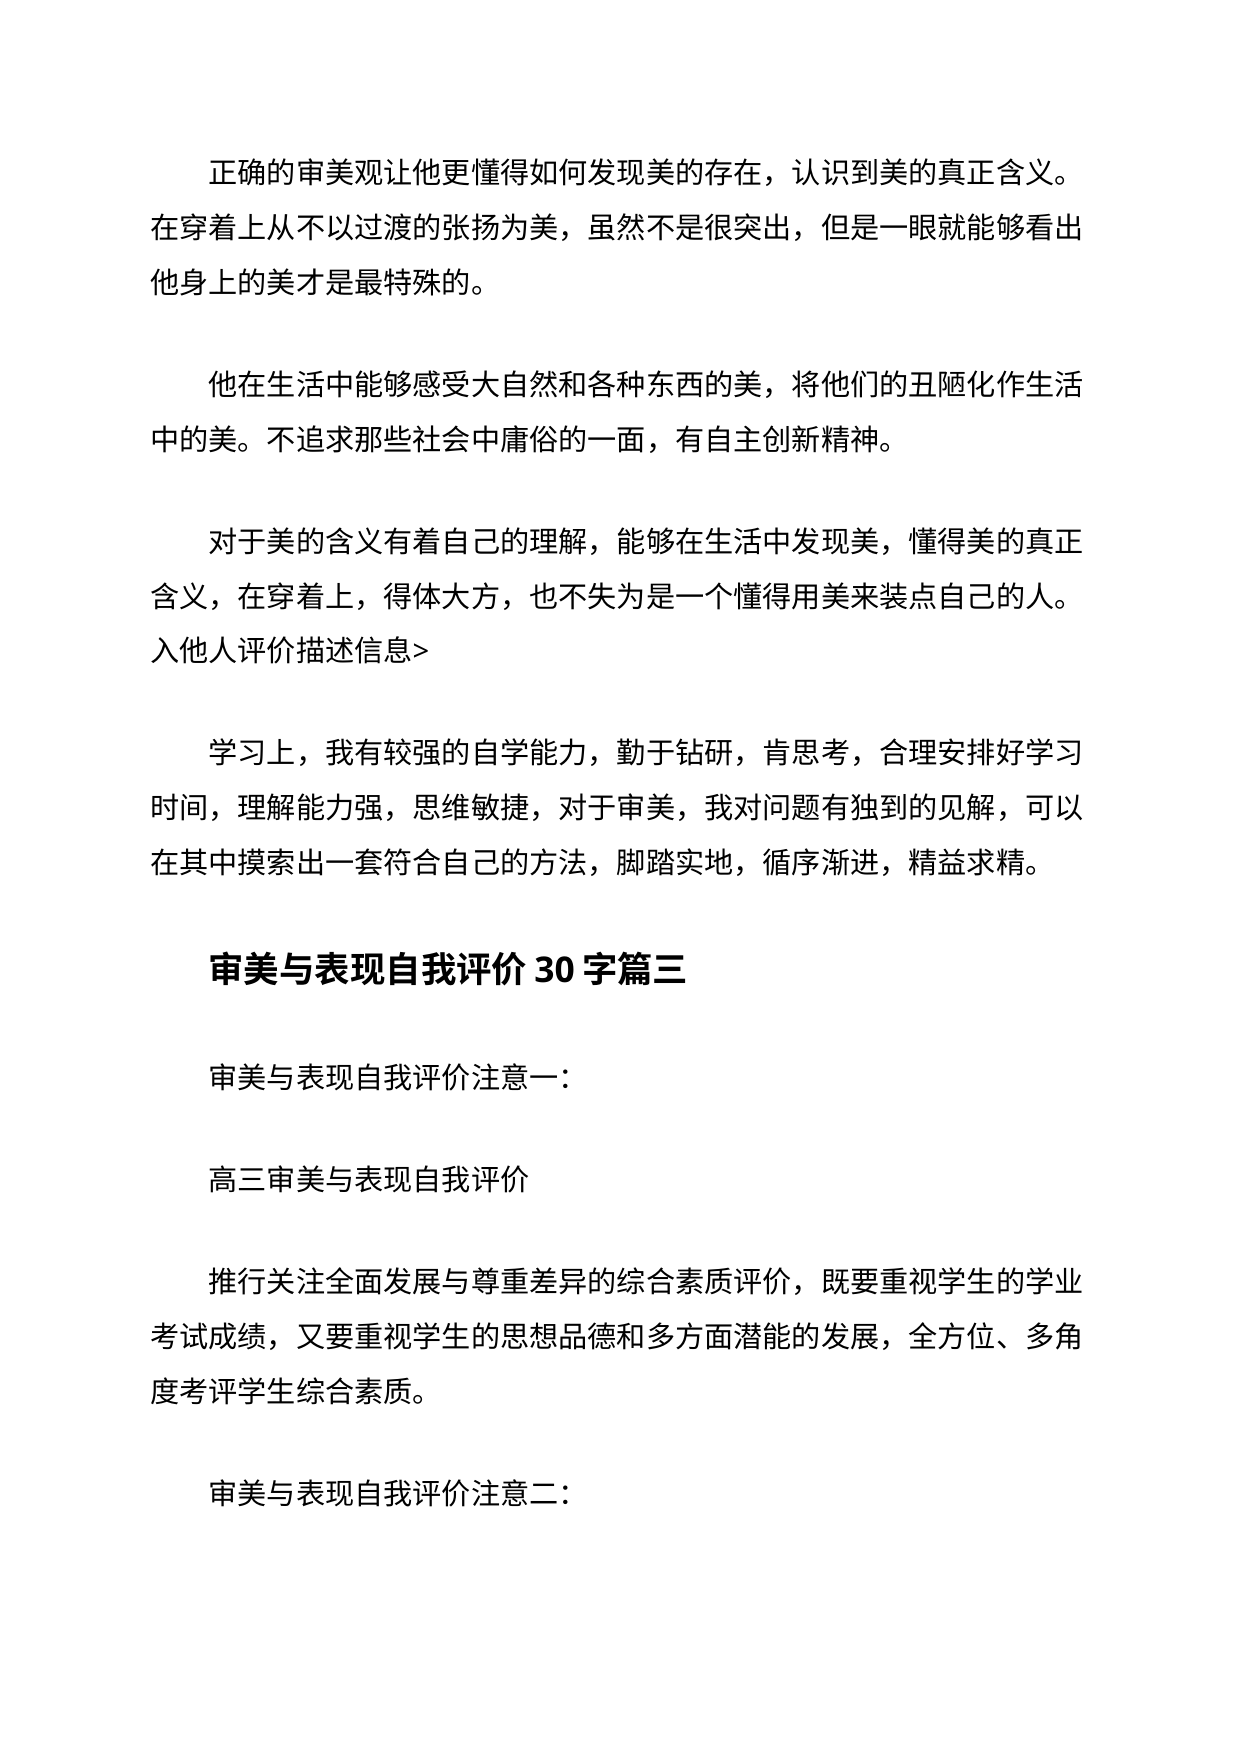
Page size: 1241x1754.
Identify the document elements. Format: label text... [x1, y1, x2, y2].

text 对于美的含义有着自己的理解，能够在生活中发现美，懂得美的真正含义，在穿着上，得体大方，也不失为是一个懂得用美来装点自己的人。入他人评价描述信息> [150, 518, 1090, 670]
text 审美与表现自我评价注意二： [150, 1470, 1090, 1512]
text 推行关注全面发展与尊重差异的综合素质评价，既要重视学生的学业考试成绩，又要重视学生的思想品德和多方面潜能的发展，全方位、多角度考评学生综合素质。 [150, 1259, 1090, 1411]
text 审美与表现自我评价30字篇三 [150, 942, 1090, 993]
text 学习上，我有较强的自学能力，勤于钻研，肯思考，合理安排好学习时间，理解能力强，思维敏捷，对于审美，我对问题有独到的见解，可以在其中摸索出一套符合自己的方法，脚踏实地，循序渐进，精益求精。 [150, 730, 1090, 882]
text 审美与表现自我评价注意一： [150, 1055, 1090, 1097]
text 高三审美与表现自我评价 [150, 1157, 1090, 1199]
text 正确的审美观让他更懂得如何发现美的存在，认识到美的真正含义。在穿着上从不以过渡的张扬为美，虽然不是很突出，但是一眼就能够看出他身上的美才是最特殊的。 [150, 150, 1090, 302]
text 他在生活中能够感受大自然和各种东西的美，将他们的丑陋化作生活中的美。不追求那些社会中庸俗的一面，有自主创新精神。 [150, 362, 1090, 459]
